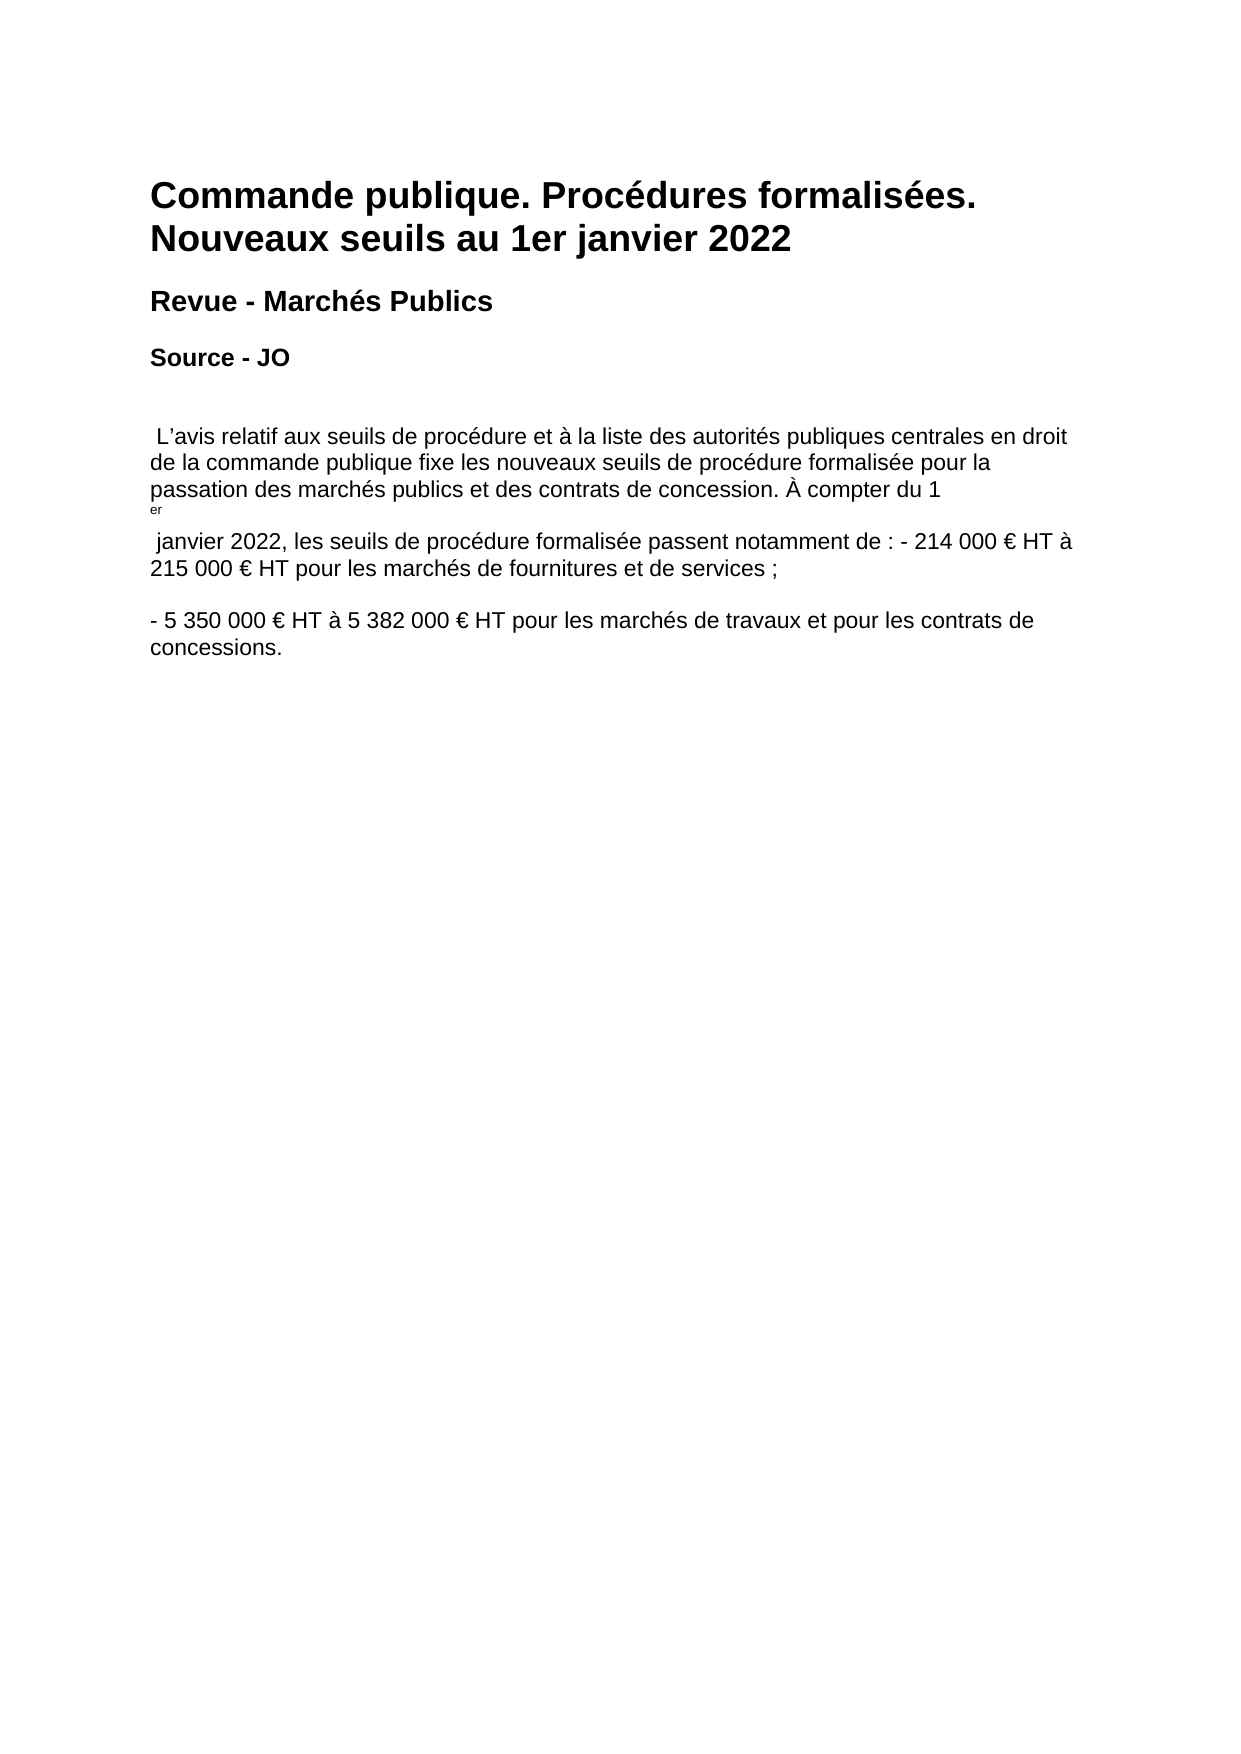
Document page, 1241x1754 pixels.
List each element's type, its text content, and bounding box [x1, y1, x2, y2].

text L’avis relatif aux seuils de procédure et à la liste des autorités publiques centrales en droit de la commande publique fixe les nouveaux seuils de procédure formalisée pour la passation des marchés publics et des contrats de concession. À compter du 1 [150, 423, 1090, 502]
text er [150, 502, 1090, 528]
subtitle Revue - Marchés Publics [150, 284, 1090, 318]
subtitle Source - JO [150, 343, 1090, 371]
subtitle Commande publique. Procédures formalisées. Nouveaux seuils au 1er janvier 2022 [150, 173, 1090, 259]
text janvier 2022, les seuils de procédure formalisée passent notamment de : - 214 000 € HT à 215 000 € HT pour les marchés de fournitures et de services ; [150, 528, 1090, 581]
text - 5 350 000 € HT à 5 382 000 € HT pour les marchés de travaux et pour les contrats de concessions. [150, 607, 1090, 660]
